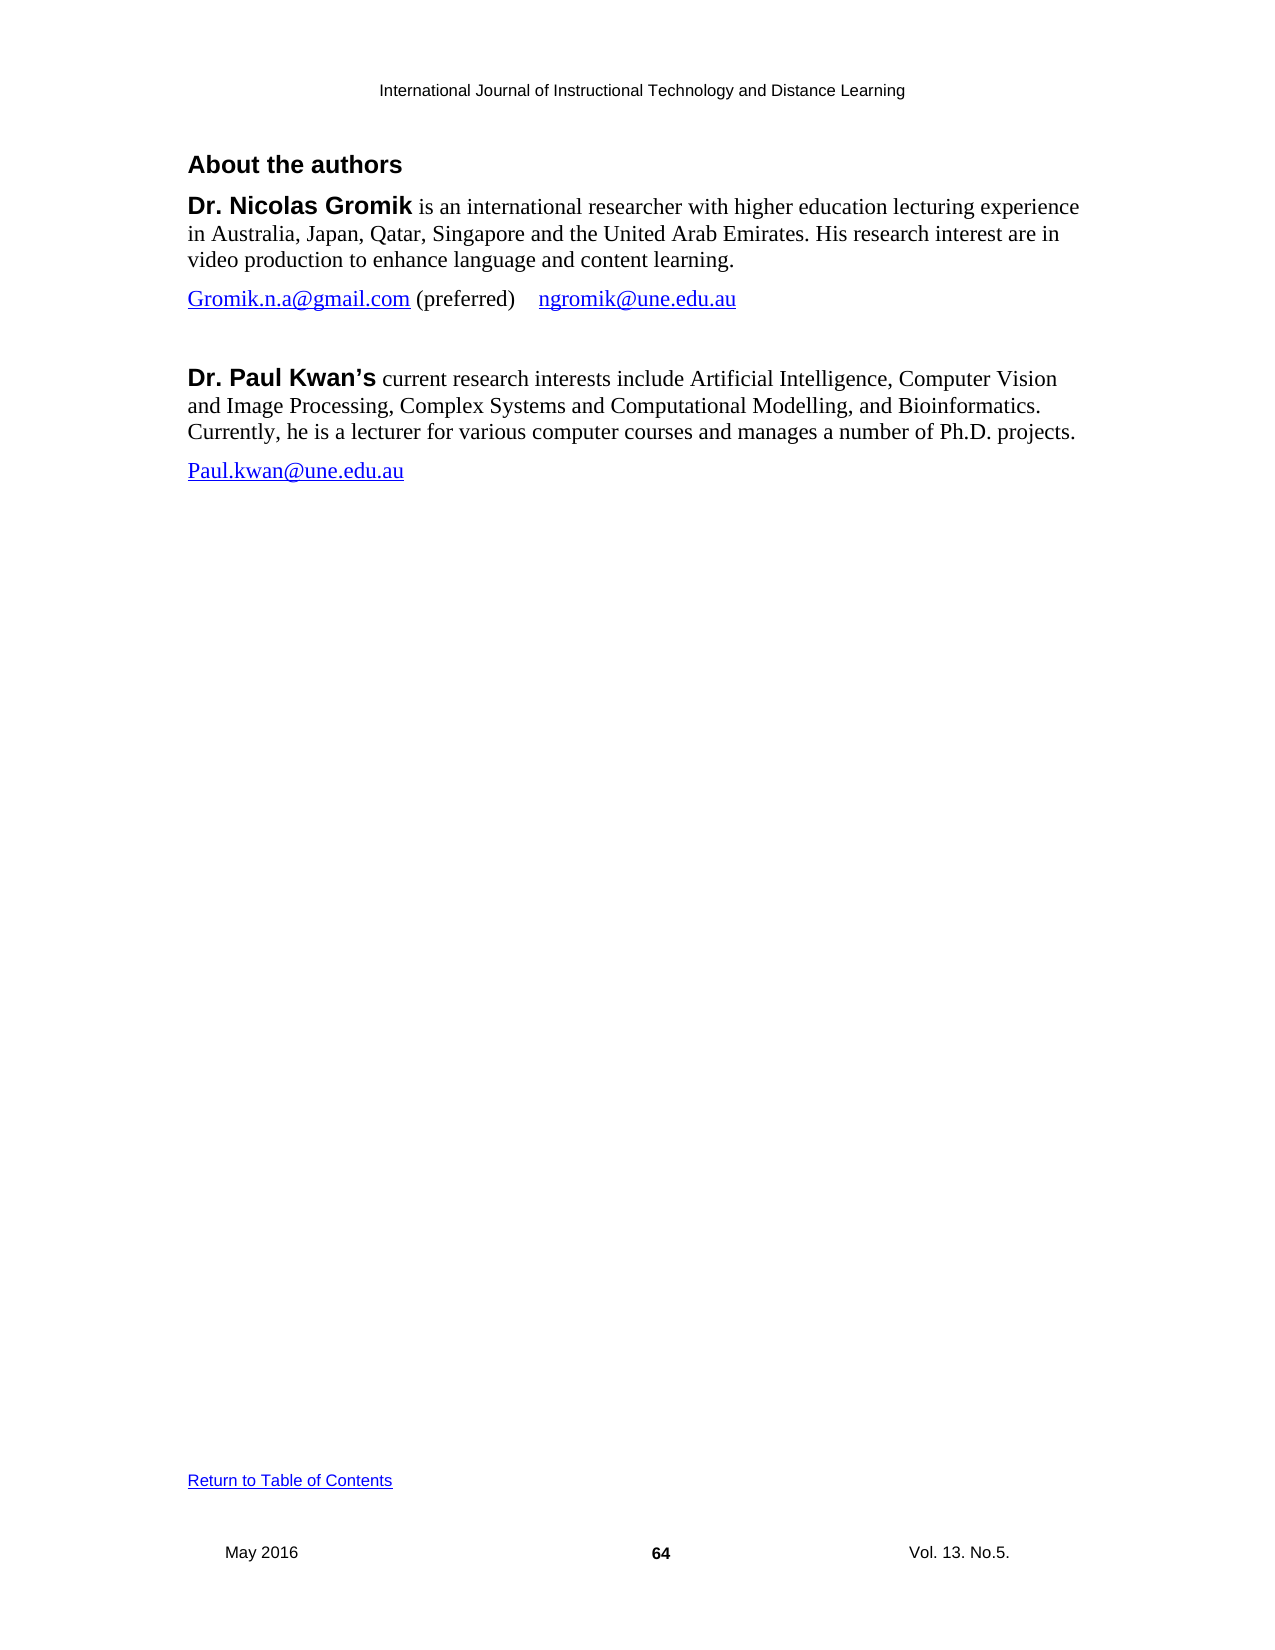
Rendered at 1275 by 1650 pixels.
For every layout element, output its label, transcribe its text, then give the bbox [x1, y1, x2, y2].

text Return to Table of Contents [187, 1471, 1097, 1490]
subtitle About the authors [187, 150, 1097, 179]
text Gromik.n.a@gmail.com (preferred) ngromik@une.edu.au [187, 285, 1097, 312]
text Dr. Nicolas Gromik is an international researcher with higher education lecturing experience in Australia, Japan, Qatar, Singapore and the United Arab Emirates. His research interest are in video production to enhance language and content learning. [187, 191, 1097, 273]
text Dr. Paul Kwan’s current research interests include Artificial Intelligence, Computer Vision and Image Processing, Complex Systems and Computational Modelling, and Bioinformatics. Currently, he is a lecturer for various computer courses and manages a number of Ph.D. projects. [187, 363, 1097, 444]
text Paul.kwan@une.edu.au [187, 457, 1097, 483]
